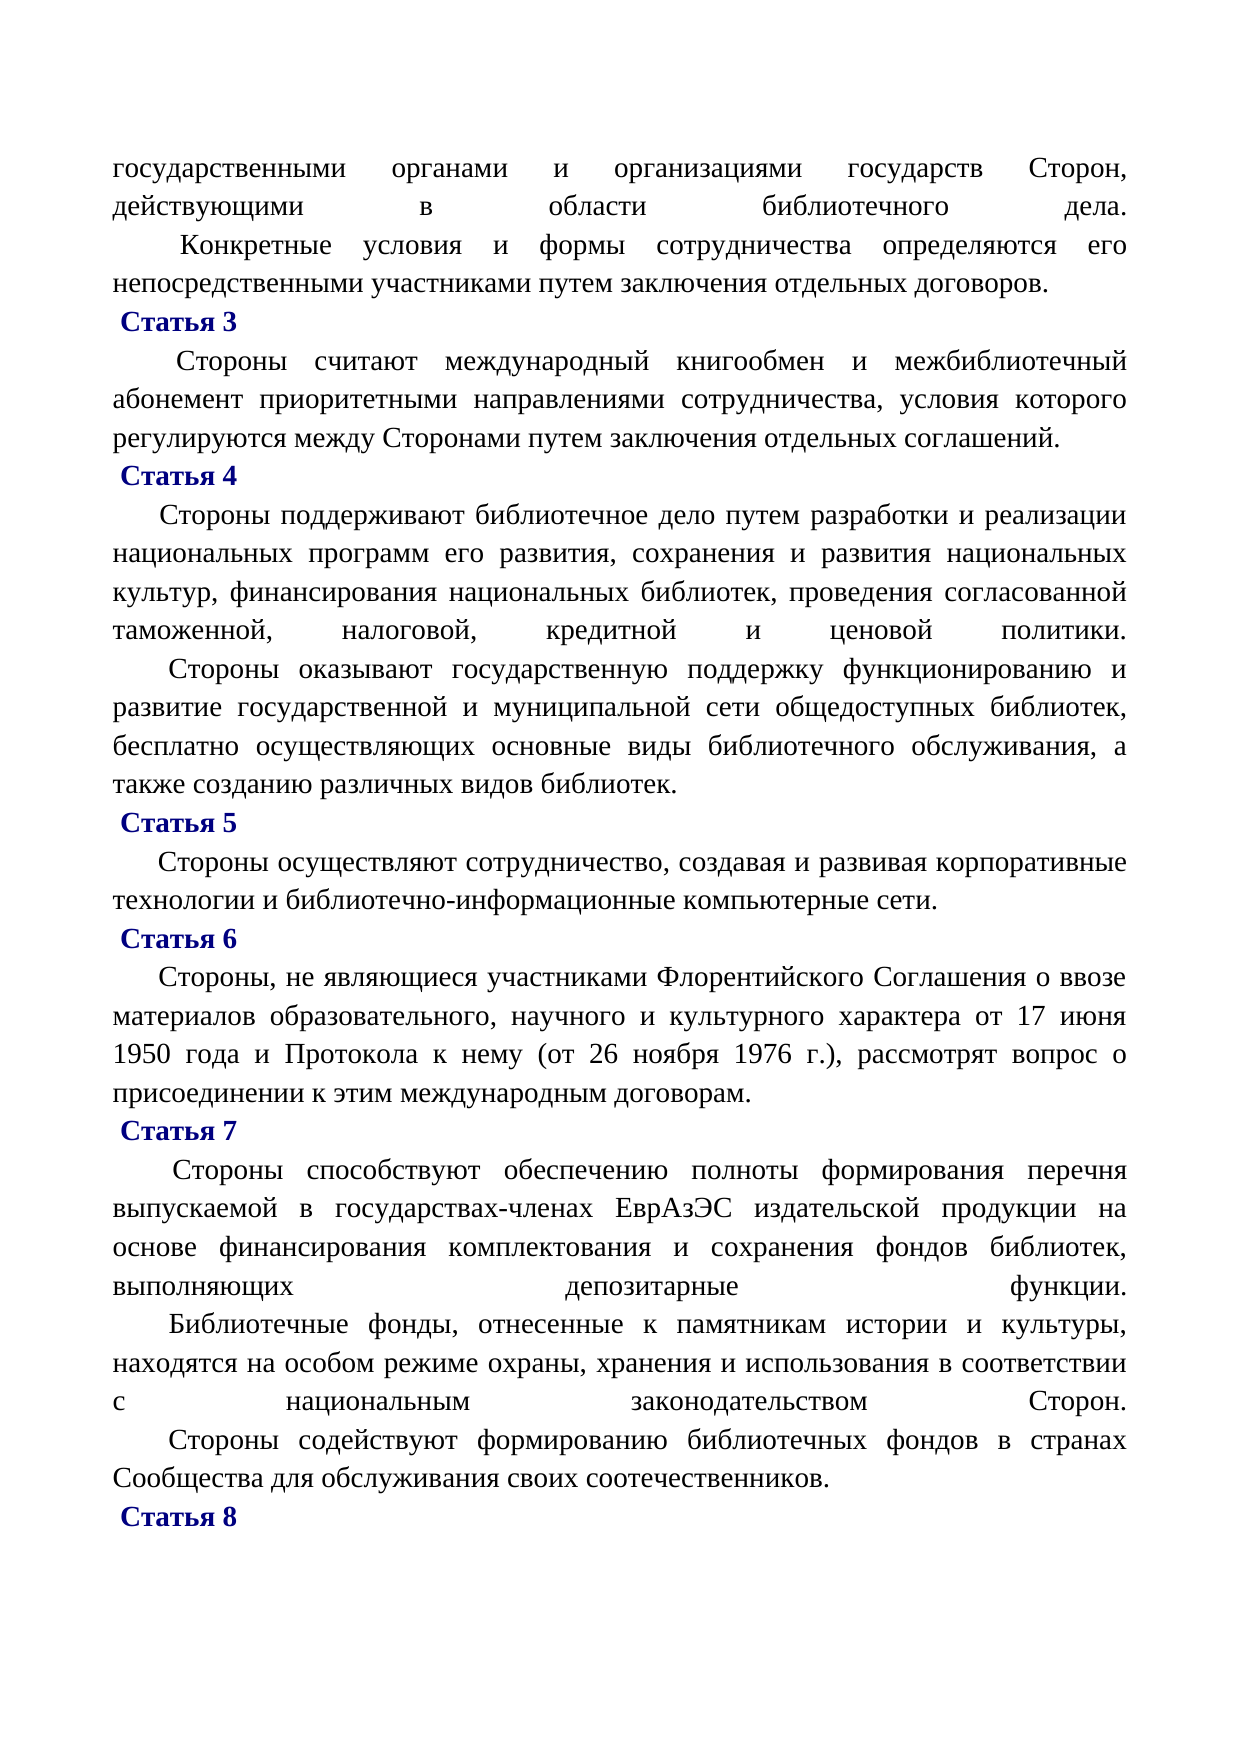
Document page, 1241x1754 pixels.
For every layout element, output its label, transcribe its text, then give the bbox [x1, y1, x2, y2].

text Стороны, не являющиеся участниками Флорентийского Соглашения о ввозе материалов образовательного, научного и культурного характера от 17 июня 1950 года и Протокола к нему (от 26 ноября 1976 г.), рассмотрят вопрос о присоединении к этим международным договорам. [112, 959, 1128, 1108]
text Стороны поддерживают библиотечное дело путем разработки и реализации национальных программ его развития, сохранения и развития национальных культур, финансирования национальных библиотек, проведения согласованной таможенной, налоговой, кредитной и ценовой политики. Стороны оказывают государственную поддержку функционированию и развитие государственной и муниципальной сети общедоступных библиотек, бесплатно осуществляющих основные виды библиотечного обслуживания, а также созданию различных видов библиотек. [112, 497, 1128, 800]
text Статья 7 [112, 1113, 1128, 1147]
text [112, 150, 1128, 299]
text Стороны считают международный книгообмен и межбиблиотечный абонемент приоритетными направлениями сотрудничества, условия которого регулируются между Сторонами путем заключения отдельных соглашений. [112, 343, 1128, 453]
text Стороны осуществляют сотрудничество, создавая и развивая корпоративные технологии и библиотечно-информационные компьютерные сети. [112, 844, 1128, 916]
text Статья 4 [112, 458, 1128, 492]
text Стороны способствуют обеспечению полноты формирования перечня выпускаемой в государствах-членах ЕврАзЭС издательской продукции на основе финансирования комплектования и сохранения фондов библиотек, выполняющих депозитарные функции. Библиотечные фонды, отнесенные к памятникам истории и культуры, находятся на особом режиме охраны, хранения и использования в соответствии с национальным законодательством Сторон. Стороны содействуют формированию библиотечных фондов в странах Сообщества для обслуживания своих соотечественников. [112, 1152, 1128, 1494]
text Статья 6 [112, 921, 1128, 954]
text Статья 3 [112, 304, 1128, 338]
text Статья 8 [112, 1499, 1128, 1532]
text Статья 5 [112, 805, 1128, 839]
